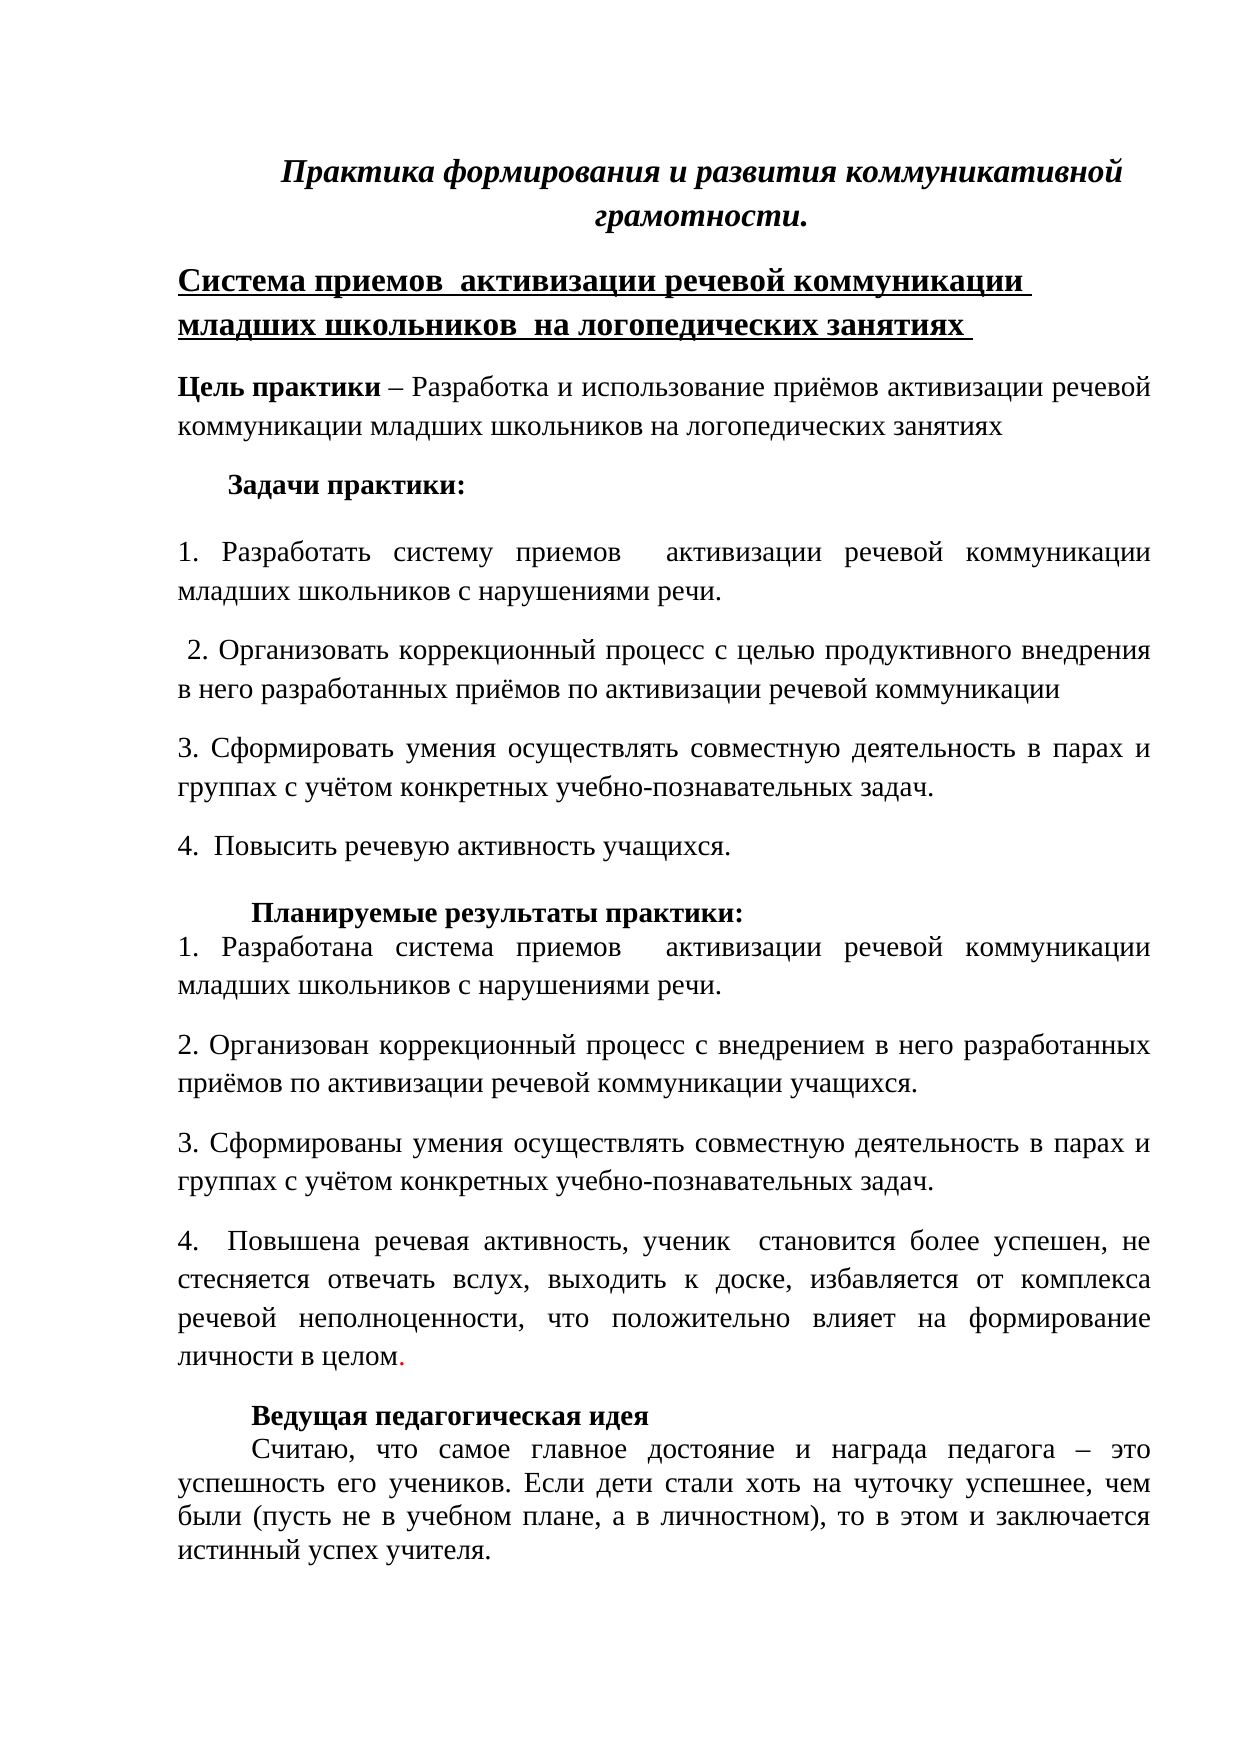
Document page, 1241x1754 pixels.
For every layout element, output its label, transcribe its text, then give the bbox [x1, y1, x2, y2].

text 1. Разработать систему приемов активизации речевой коммуникации младших школьников с нарушениями речи. [177, 534, 1152, 607]
text Цель практики – Разработка и использование приёмов активизации речевой коммуникации младших школьников на логопедических занятиях [177, 369, 1152, 442]
text 2. Организовать коррекционный процесс с целью продуктивного внедрения в него разработанных приёмов по активизации речевой коммуникации [177, 632, 1152, 704]
text 1. Разработана система приемов активизации речевой коммуникации младших школьников с нарушениями речи. [177, 929, 1152, 1001]
text 3. Сформированы умения осуществлять совместную деятельность в парах и группах с учётом конкретных учебно-познавательных задач. [177, 1125, 1152, 1197]
text Система приемов активизации речевой коммуникации младших школьников на логопедических занятиях [177, 261, 1152, 343]
text Считаю, что самое главное достояние и награда педагога – это успешность его учеников. Если дети стали хоть на чуточку успешнее, чем были (пусть не в учебном плане, а в личностном), то в этом и заключается истинный успех учителя. [177, 1431, 1152, 1565]
text 4. Повысить речевую активность учащихся. [177, 828, 1152, 862]
text 4. Повышена речевая активность, ученик становится более успешен, не стесняется отвечать вслух, выходить к доске, избавляется от комплекса речевой неполноценности, что положительно влияет на формирование личности в целом. [177, 1223, 1152, 1372]
text Планируемые результаты практики: [177, 895, 1152, 929]
list Практика формирования и развития коммуникативной грамотности. [252, 152, 1152, 234]
text Задачи практики: [177, 467, 1152, 501]
text 2. Организован коррекционный процесс с внедрением в него разработанных приёмов по активизации речевой коммуникации учащихся. [177, 1027, 1152, 1099]
text 3. Сформировать умения осуществлять совместную деятельность в парах и группах с учётом конкретных учебно-познавательных задач. [177, 730, 1152, 802]
text Ведущая педагогическая идея [177, 1398, 1152, 1431]
